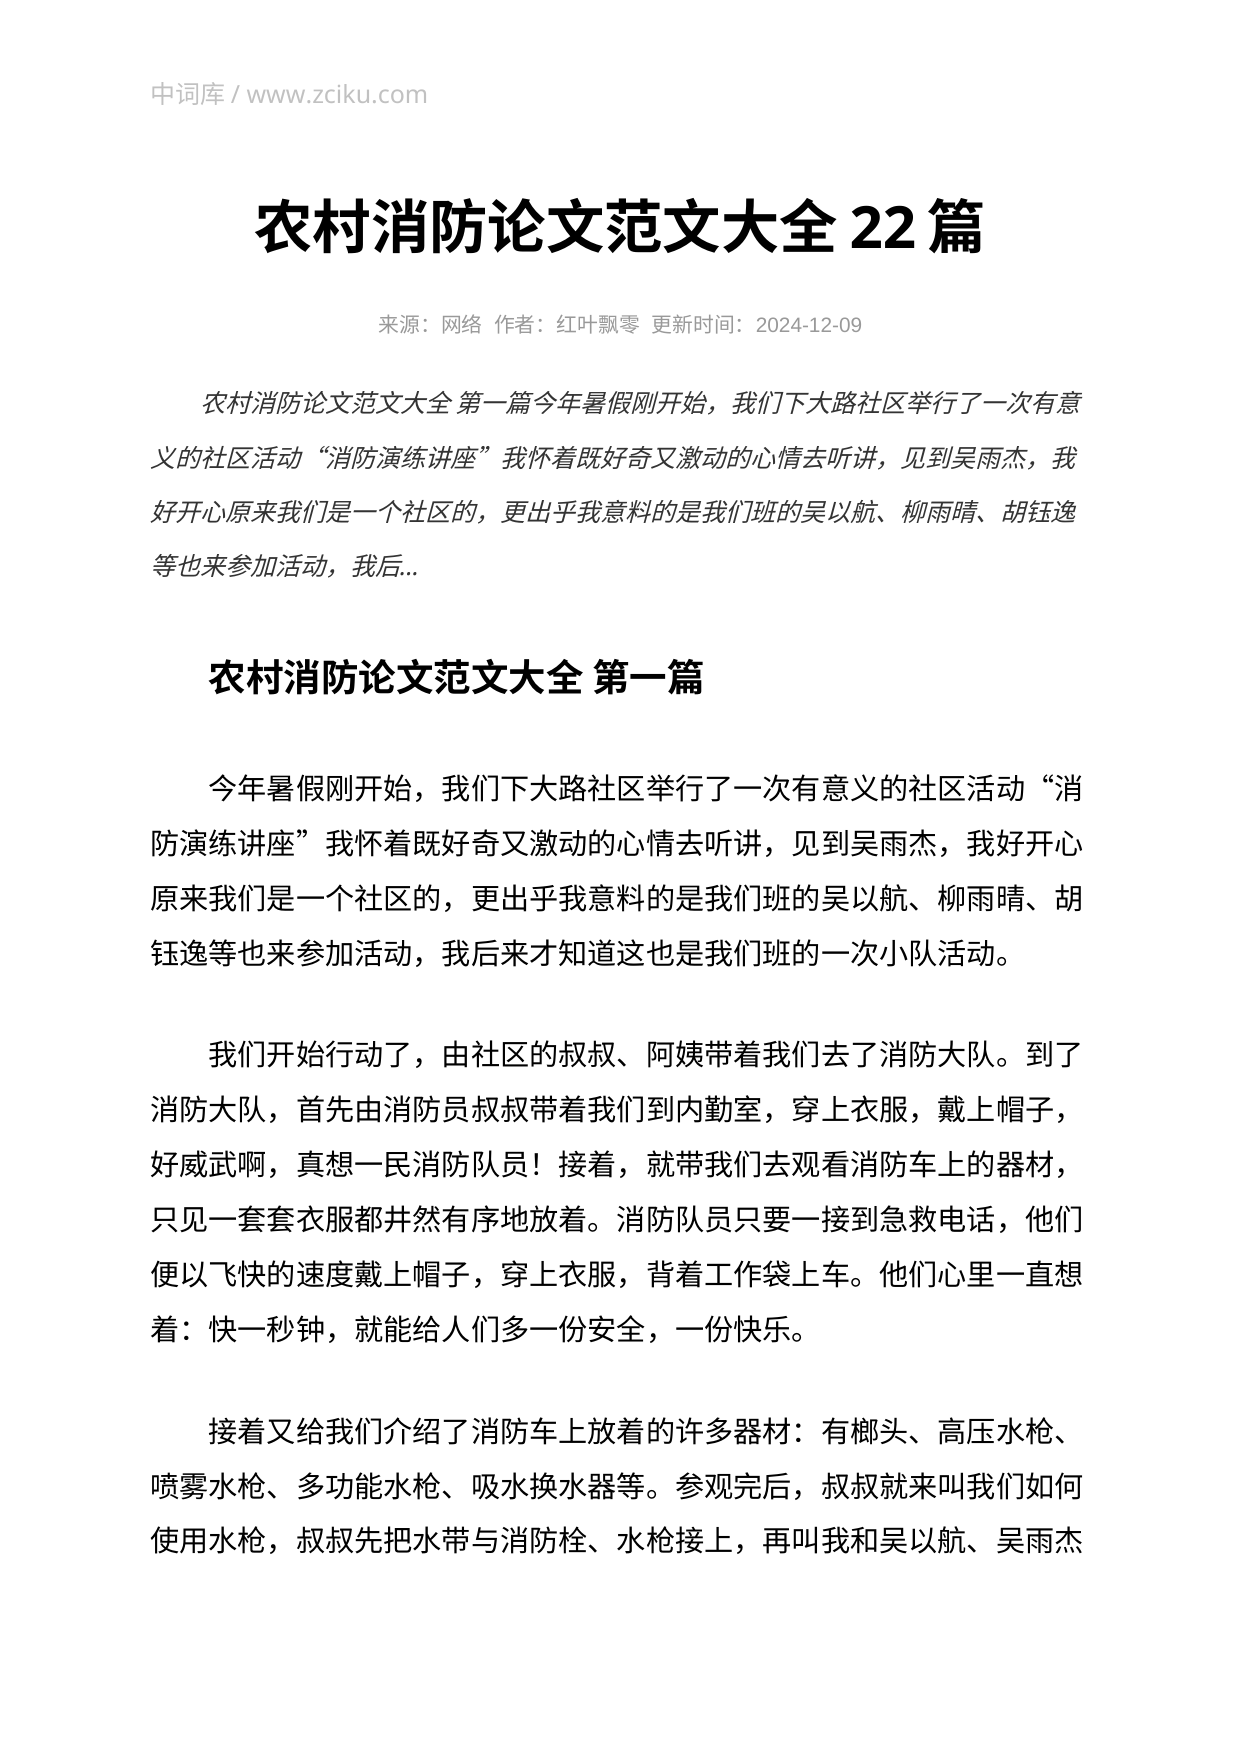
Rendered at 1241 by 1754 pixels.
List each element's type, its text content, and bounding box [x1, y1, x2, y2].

text 农村消防论文范文大全 第一篇今年暑假刚开始，我们下大路社区举行了一次有意义的社区活动“消防演练讲座”我怀着既好奇又激动的心情去听讲，见到吴雨杰，我好开心原来我们是一个社区的，更出乎我意料的是我们班的吴以航、柳雨晴、胡钰逸等也来参加活动，我后... [150, 384, 1090, 583]
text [150, 1408, 1090, 1560]
text 我们开始行动了，由社区的叔叔、阿姨带着我们去了消防大队。到了消防大队，首先由消防员叔叔带着我们到内勤室，穿上衣服，戴上帽子，好威武啊，真想一民消防队员！接着，就带我们去观看消防车上的器材，只见一套套衣服都井然有序地放着。消防队员只要一接到急救电话，他们便以飞快的速度戴上帽子，穿上衣服，背着工作袋上车。他们心里一直想着：快一秒钟，就能给人们多一份安全，一份快乐。 [150, 1032, 1090, 1349]
text 来源：网络 作者：红叶飘零 更新时间：2024-12-09 [150, 313, 1090, 337]
text 今年暑假刚开始，我们下大路社区举行了一次有意义的社区活动“消防演练讲座”我怀着既好奇又激动的心情去听讲，见到吴雨杰，我好开心原来我们是一个社区的，更出乎我意料的是我们班的吴以航、柳雨晴、胡钰逸等也来参加活动，我后来才知道这也是我们班的一次小队活动。 [150, 766, 1090, 972]
text 农村消防论文范文大全 第一篇 [150, 648, 1090, 702]
subtitle 农村消防论文范文大全22篇 [150, 181, 1090, 266]
